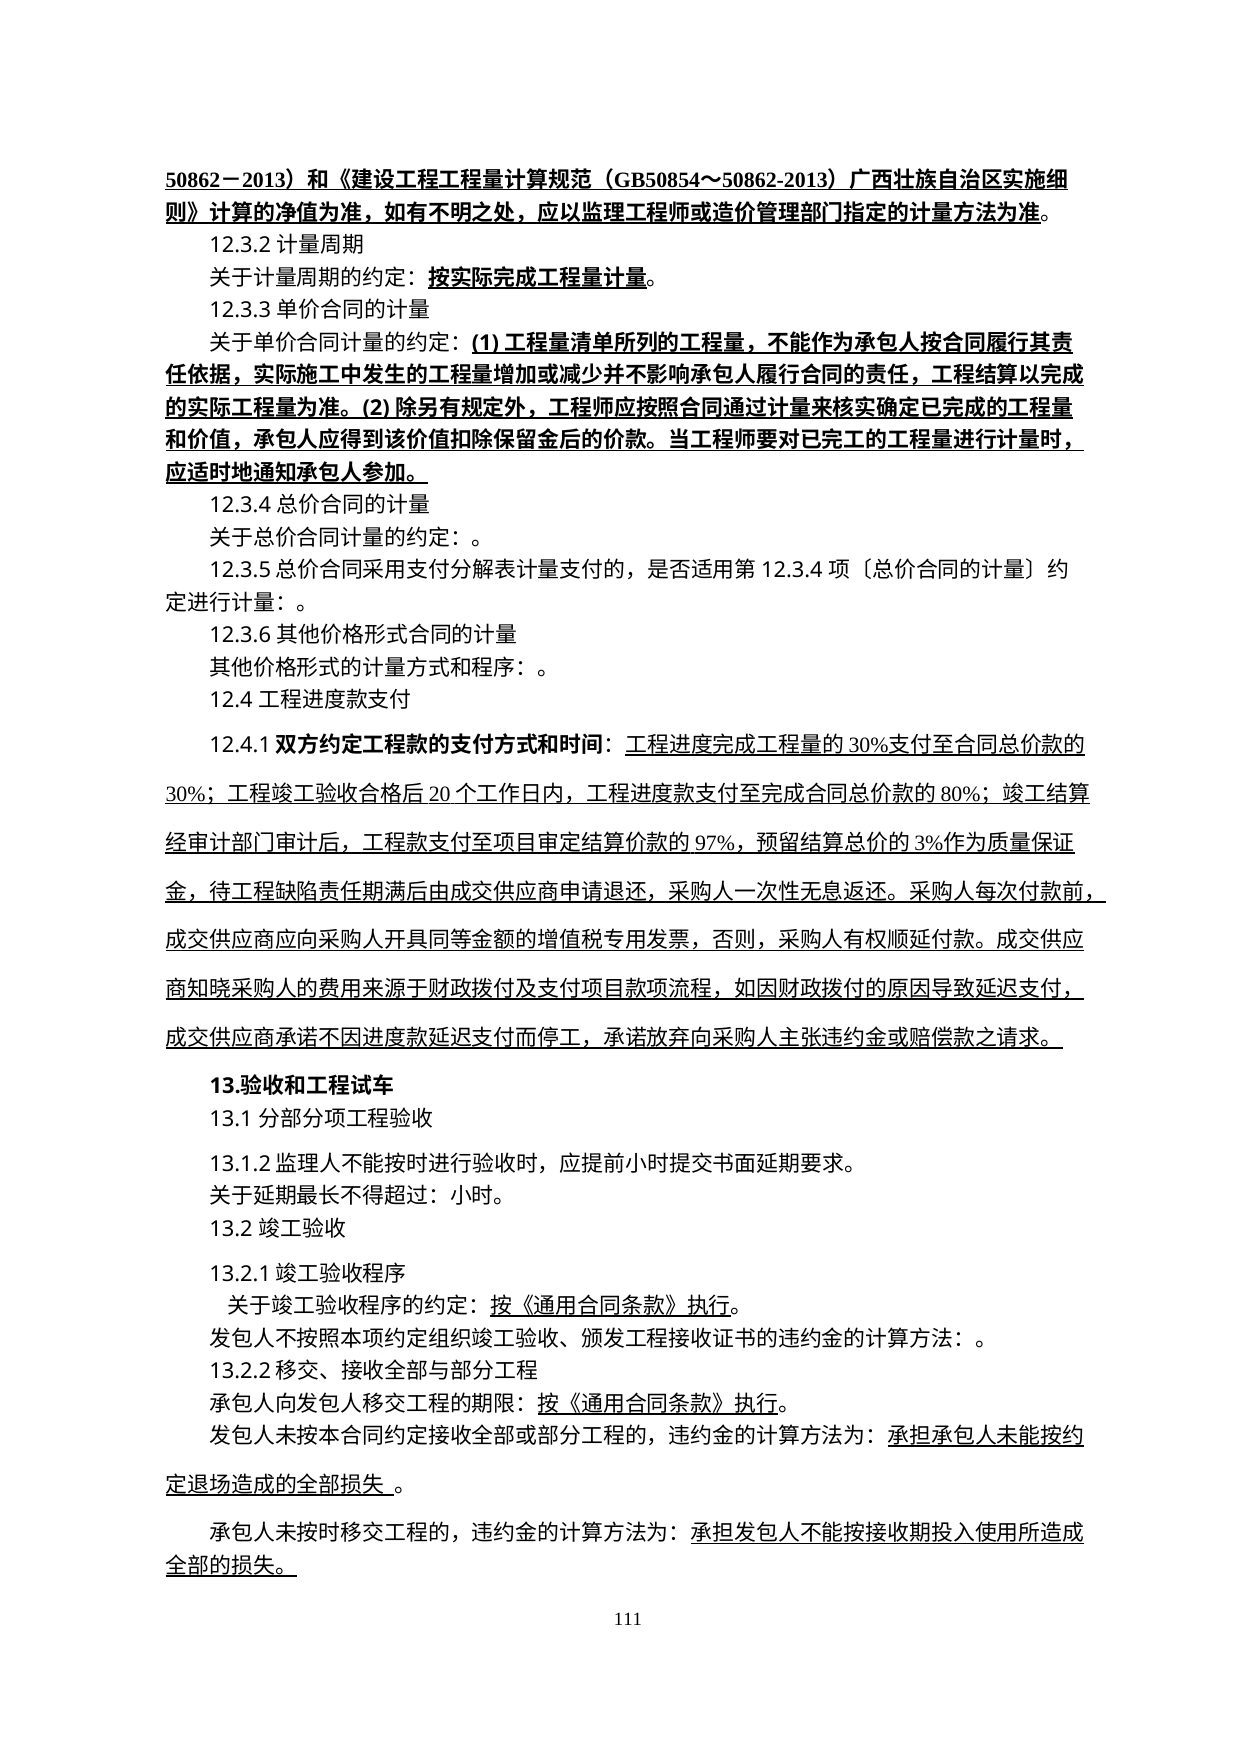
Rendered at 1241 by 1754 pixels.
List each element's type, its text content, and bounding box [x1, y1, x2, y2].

text 关于竣工验收程序的约定：按《通用合同条款》执行。 [227, 1288, 1090, 1320]
text 13.1 分部分项工程验收 [165, 1100, 1090, 1133]
text 12.3.6 其他价格形式合同的计量 [165, 617, 1090, 649]
text 承包人未按时移交工程的，违约金的计算方法为：承担发包人不能按接收期投入使用所造成全部的损失。 [165, 1515, 1090, 1580]
text 12.4 工程进度款支付 [165, 682, 1090, 714]
text 关于计量周期的约定：按实际完成工程量计量。 [165, 259, 1090, 292]
text 12.4.1双方约定工程款的支付方式和时间：工程进度完成工程量的30%支付至合同总价款的30%；工程竣工验收合格后20个工作日内，工程进度款支付至完成合同总价款的80%；竣工结算经审计部门审计后，工程款支付至项目审定结算价款的97%，预留结算总价的3%作为质量保证金，待工程缺陷责任期满后由成交供应商申请退还，采购人一次性无息返还。采购人每次付款前，成交供应商应向采购人开具同等金额的增值税专用发票，否则，采购人有权顺延付款。成交供应商知晓采购人的费用来源于财政拨付及支付项目款项流程，如因财政拨付的原因导致延迟支付，成交供应商承诺不因进度款延迟支付而停工，承诺放弃向采购人主张违约金或赔偿款之请求。 [165, 804, 1090, 901]
text 13.验收和工程试车 [165, 1068, 1090, 1100]
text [165, 162, 1090, 227]
text 13.1.2监理人不能按时进行验收时，应提前小时提交书面延期要求。 [165, 1145, 1090, 1178]
text 关于总价合同计量的约定：。 [165, 519, 1090, 552]
text 13.2.1竣工验收程序 [165, 1255, 1090, 1288]
text 12.3.2 计量周期 [165, 227, 1090, 259]
text 关于延期最长不得超过：小时。 [165, 1178, 1090, 1210]
text 发包人未按本合同约定接收全部或部分工程的，违约金的计算方法为：承担承包人未能按约定退场造成的全部损失 。 [165, 1418, 1090, 1499]
text 12.4.1双方约定工程款的支付方式和时间：工程进度完成工程量的30%支付至合同总价款的30%；工程竣工验收合格后20个工作日内，工程进度款支付至完成合同总价款的80%；竣工结算经审计部门审计后，工程款支付至项目审定结算价款的97%，预留结算总价的3%作为质量保证金，待工程缺陷责任期满后由成交供应商申请退还，采购人一次性无息返还。采购人每次付款前，成交供应商应向采购人开具同等金额的增值税专用发票，否则，采购人有权顺延付款。成交供应商知晓采购人的费用来源于财政拨付及支付项目款项流程，如因财政拨付的原因导致延迟支付，成交供应商承诺不因进度款延迟支付而停工，承诺放弃向采购人主张违约金或赔偿款之请求。 [165, 727, 1090, 803]
text 12.4.1双方约定工程款的支付方式和时间：工程进度完成工程量的30%支付至合同总价款的30%；工程竣工验收合格后20个工作日内，工程进度款支付至完成合同总价款的80%；竣工结算经审计部门审计后，工程款支付至项目审定结算价款的97%，预留结算总价的3%作为质量保证金，待工程缺陷责任期满后由成交供应商申请退还，采购人一次性无息返还。采购人每次付款前，成交供应商应向采购人开具同等金额的增值税专用发票，否则，采购人有权顺延付款。成交供应商知晓采购人的费用来源于财政拨付及支付项目款项流程，如因财政拨付的原因导致延迟支付，成交供应商承诺不因进度款延迟支付而停工，承诺放弃向采购人主张违约金或赔偿款之请求。 [165, 903, 1090, 1052]
text 12.3.3 单价合同的计量 [165, 292, 1090, 324]
text 承包人向发包人移交工程的期限：按《通用合同条款》执行。 [165, 1385, 1090, 1418]
text 关于单价合同计量的约定：(1) 工程量清单所列的工程量，不能作为承包人按合同履行其责任依据，实际施工中发生的工程量增加或减少并不影响承包人履行合同的责任，工程结算以完成的实际工程量为准。(2) 除另有规定外，工程师应按照合同通过计量来核实确定已完成的工程量和价值，承包人应得到该价值扣除保留金后的价款。当工程师要对已完工的工程量进行计量时，应适时地通知承包人参加。 [165, 324, 1090, 487]
text 13.2.2移交、接收全部与部分工程 [165, 1353, 1090, 1385]
text 发包人不按照本项约定组织竣工验收、颁发工程接收证书的违约金的计算方法：。 [165, 1320, 1090, 1353]
text 12.3.4 总价合同的计量 [165, 487, 1090, 519]
text 12.3.5总价合同采用支付分解表计量支付的，是否适用第12.3.4 项〔总价合同的计量〕约定进行计量：。 [165, 552, 1090, 617]
text 其他价格形式的计量方式和程序：。 [165, 649, 1090, 682]
text 13.2 竣工验收 [165, 1210, 1090, 1243]
